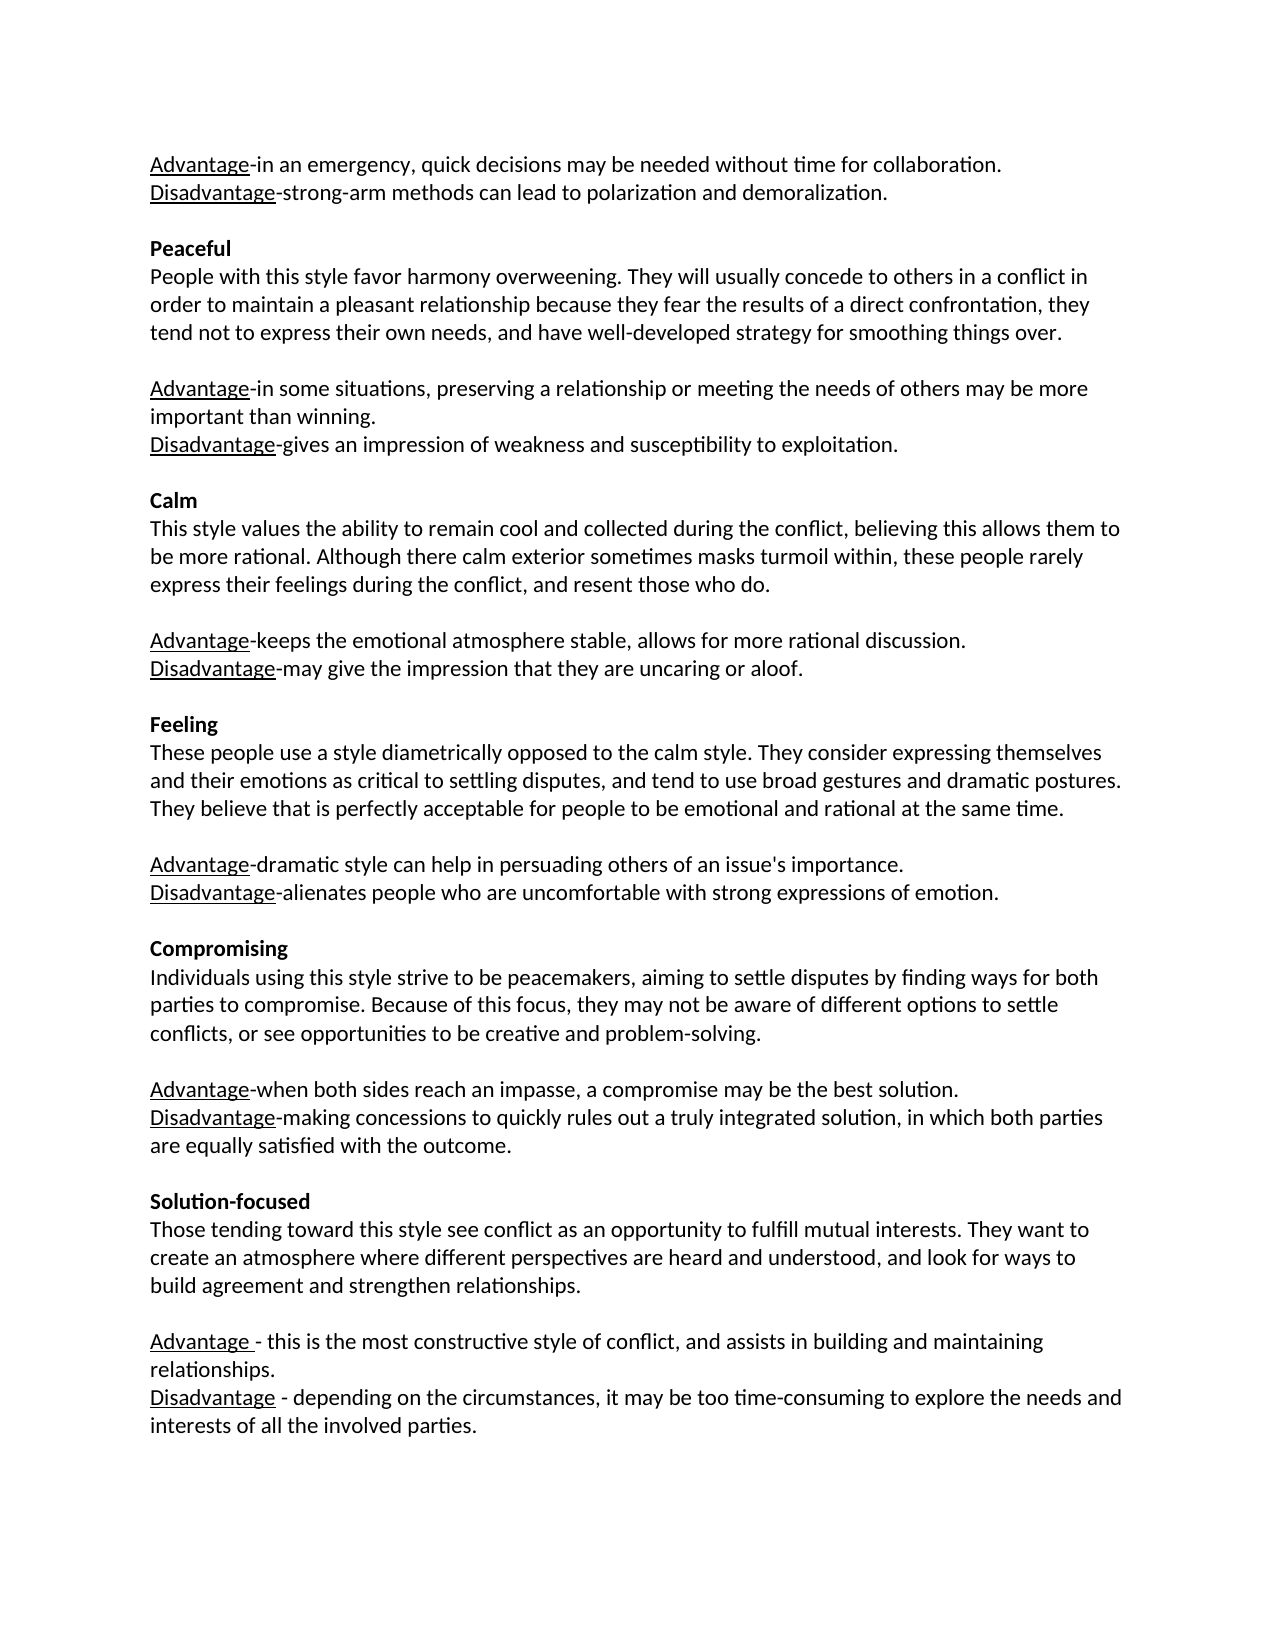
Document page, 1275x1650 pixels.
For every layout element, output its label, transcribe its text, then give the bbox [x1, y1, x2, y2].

text Advantage-dramatic style can help in persuading others of an issue's importance. [150, 851, 1125, 878]
text Individuals using this style strive to be peacemakers, aiming to settle disputes by finding ways for both parties to compromise. Because of this focus, they may not be aware of different options to settle conflicts, or see opportunities to be creative and problem-solving. [150, 963, 1125, 1047]
text Advantage-when both sides reach an impasse, a compromise may be the best solution. [150, 1075, 1125, 1103]
text Disadvantage-gives an impression of weakness and susceptibility to exploitation. [150, 430, 1125, 458]
text Advantage-keeps the emotional atmosphere stable, allows for more rational discussion. [150, 626, 1125, 654]
text Compromising [150, 934, 1125, 963]
text Disadvantage - depending on the circumstances, it may be too time-consuming to explore the needs and interests of all the involved parties. [150, 1383, 1125, 1439]
text Solution-focused [150, 1187, 1125, 1215]
text This style values the ability to remain cool and collected during the conflict, believing this allows them to be more rational. Although there calm exterior sometimes masks turmoil within, these people rarely express their feelings during the conflict, and resent those who do. [150, 514, 1125, 598]
text Feeling [150, 710, 1125, 738]
text Peaceful [150, 234, 1125, 262]
text Disadvantage-making concessions to quickly rules out a truly integrated solution, in which both parties are equally satisfied with the outcome. [150, 1103, 1125, 1159]
text People with this style favor harmony overweening. They will usually concede to others in a conflict in order to maintain a pleasant relationship because they fear the results of a direct confrontation, they tend not to express their own needs, and have well-developed strategy for smoothing things over. [150, 262, 1125, 346]
text Those tending toward this style see conflict as an opportunity to fulfill mutual interests. They want to create an atmosphere where different perspectives are heard and understood, and look for ways to build agreement and strengthen relationships. [150, 1215, 1125, 1299]
text Disadvantage-may give the impression that they are uncaring or aloof. [150, 654, 1125, 682]
text Advantage - this is the most constructive style of conflict, and assists in building and maintaining relationships. [150, 1327, 1125, 1383]
text Advantage-in some situations, preserving a relationship or meeting the needs of others may be more important than winning. [150, 374, 1125, 430]
text Disadvantage-strong-arm methods can lead to polarization and demoralization. [150, 178, 1125, 206]
text Calm [150, 486, 1125, 514]
text These people use a style diametrically opposed to the calm style. They consider expressing themselves and their emotions as critical to settling disputes, and tend to use broad gestures and dramatic postures. They believe that is perfectly acceptable for people to be emotional and rational at the same time. [150, 738, 1125, 822]
text Disadvantage-alienates people who are uncomfortable with strong expressions of emotion. [150, 878, 1125, 907]
text Advantage-in an emergency, quick decisions may be needed without time for collaboration. [150, 150, 1125, 178]
